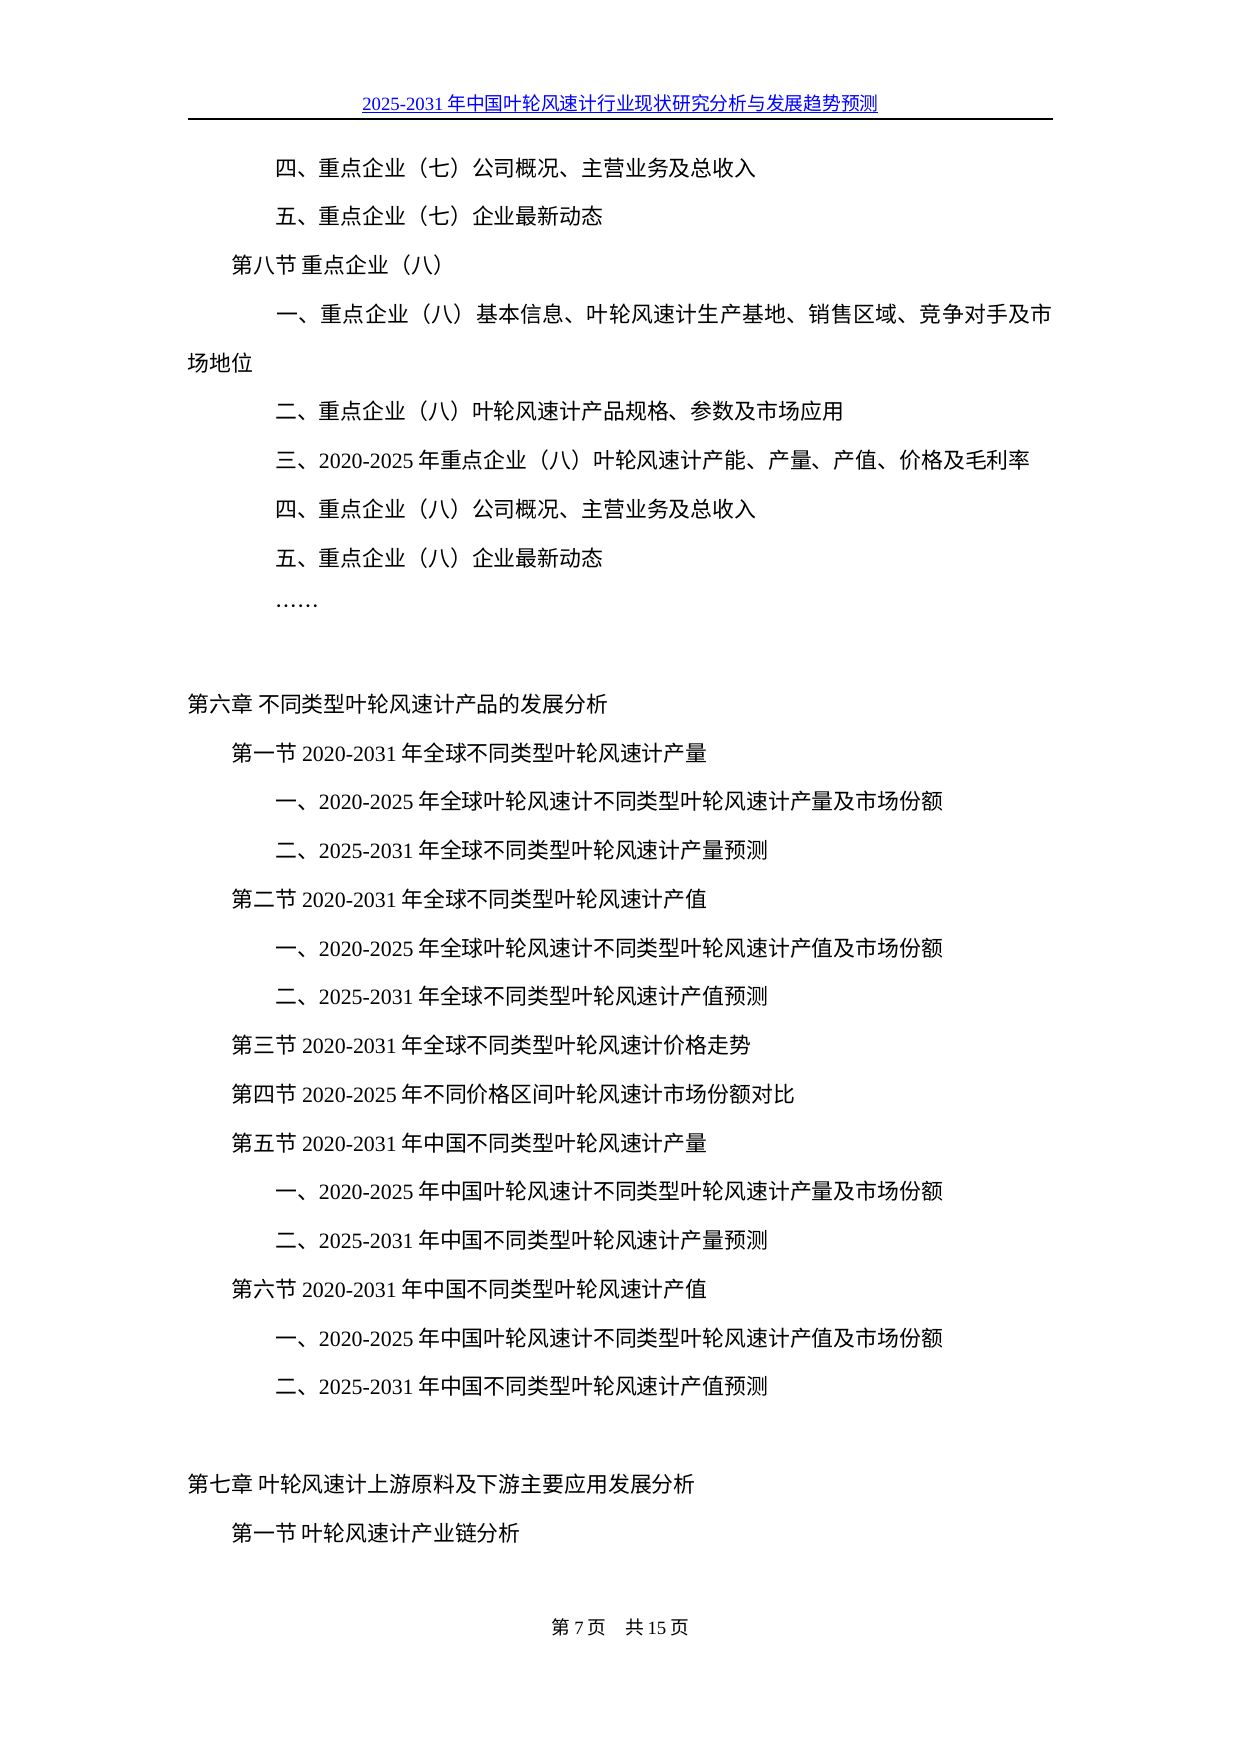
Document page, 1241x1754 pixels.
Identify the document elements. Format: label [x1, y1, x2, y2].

text [187, 150, 1053, 1548]
